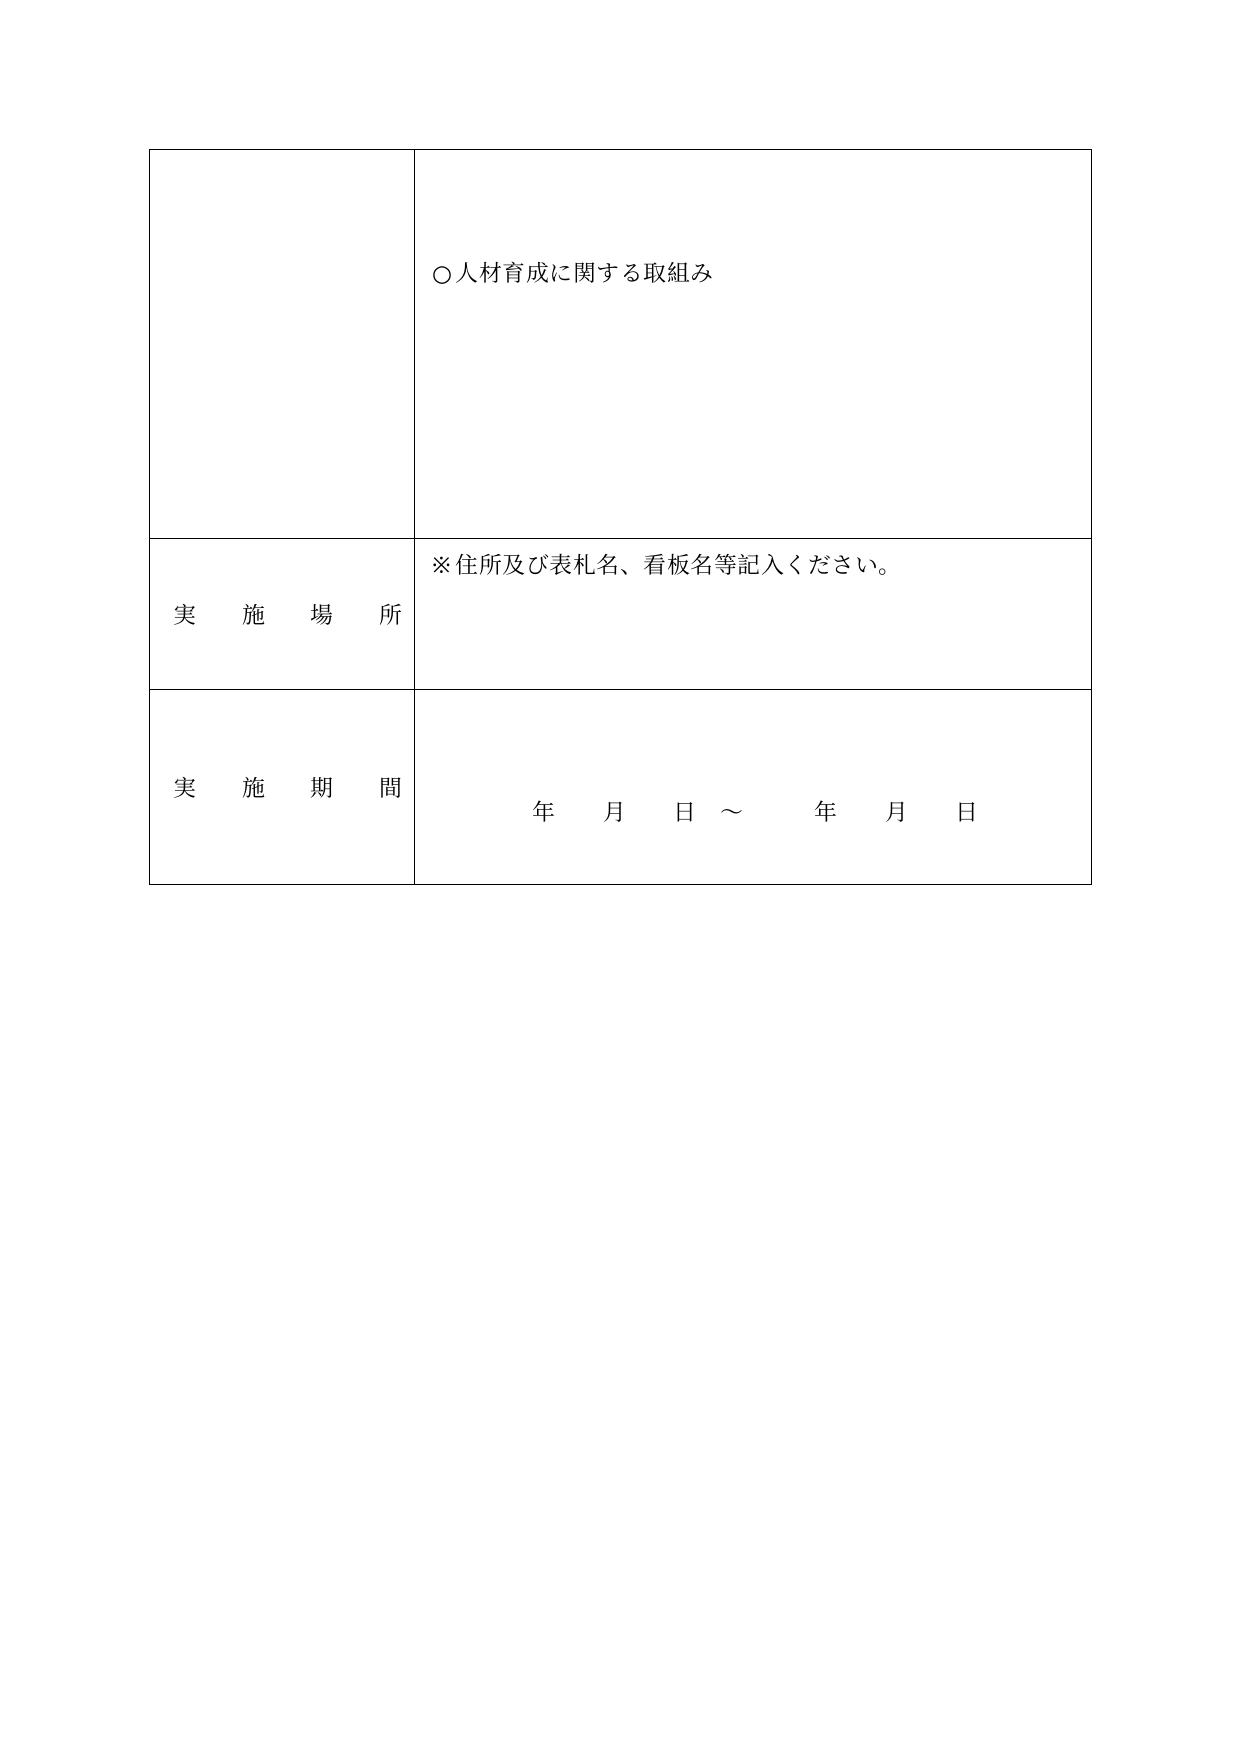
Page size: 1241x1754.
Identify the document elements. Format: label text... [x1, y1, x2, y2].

table_cell 実施期間 [150, 690, 414, 884]
table_cell ※住所及び表札名、看板名等記入ください。 [415, 539, 1091, 688]
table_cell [415, 150, 1091, 538]
table_cell 実施場所 [150, 539, 414, 688]
table_cell 年 月 日 ～ 年 月 日 [415, 690, 1091, 884]
